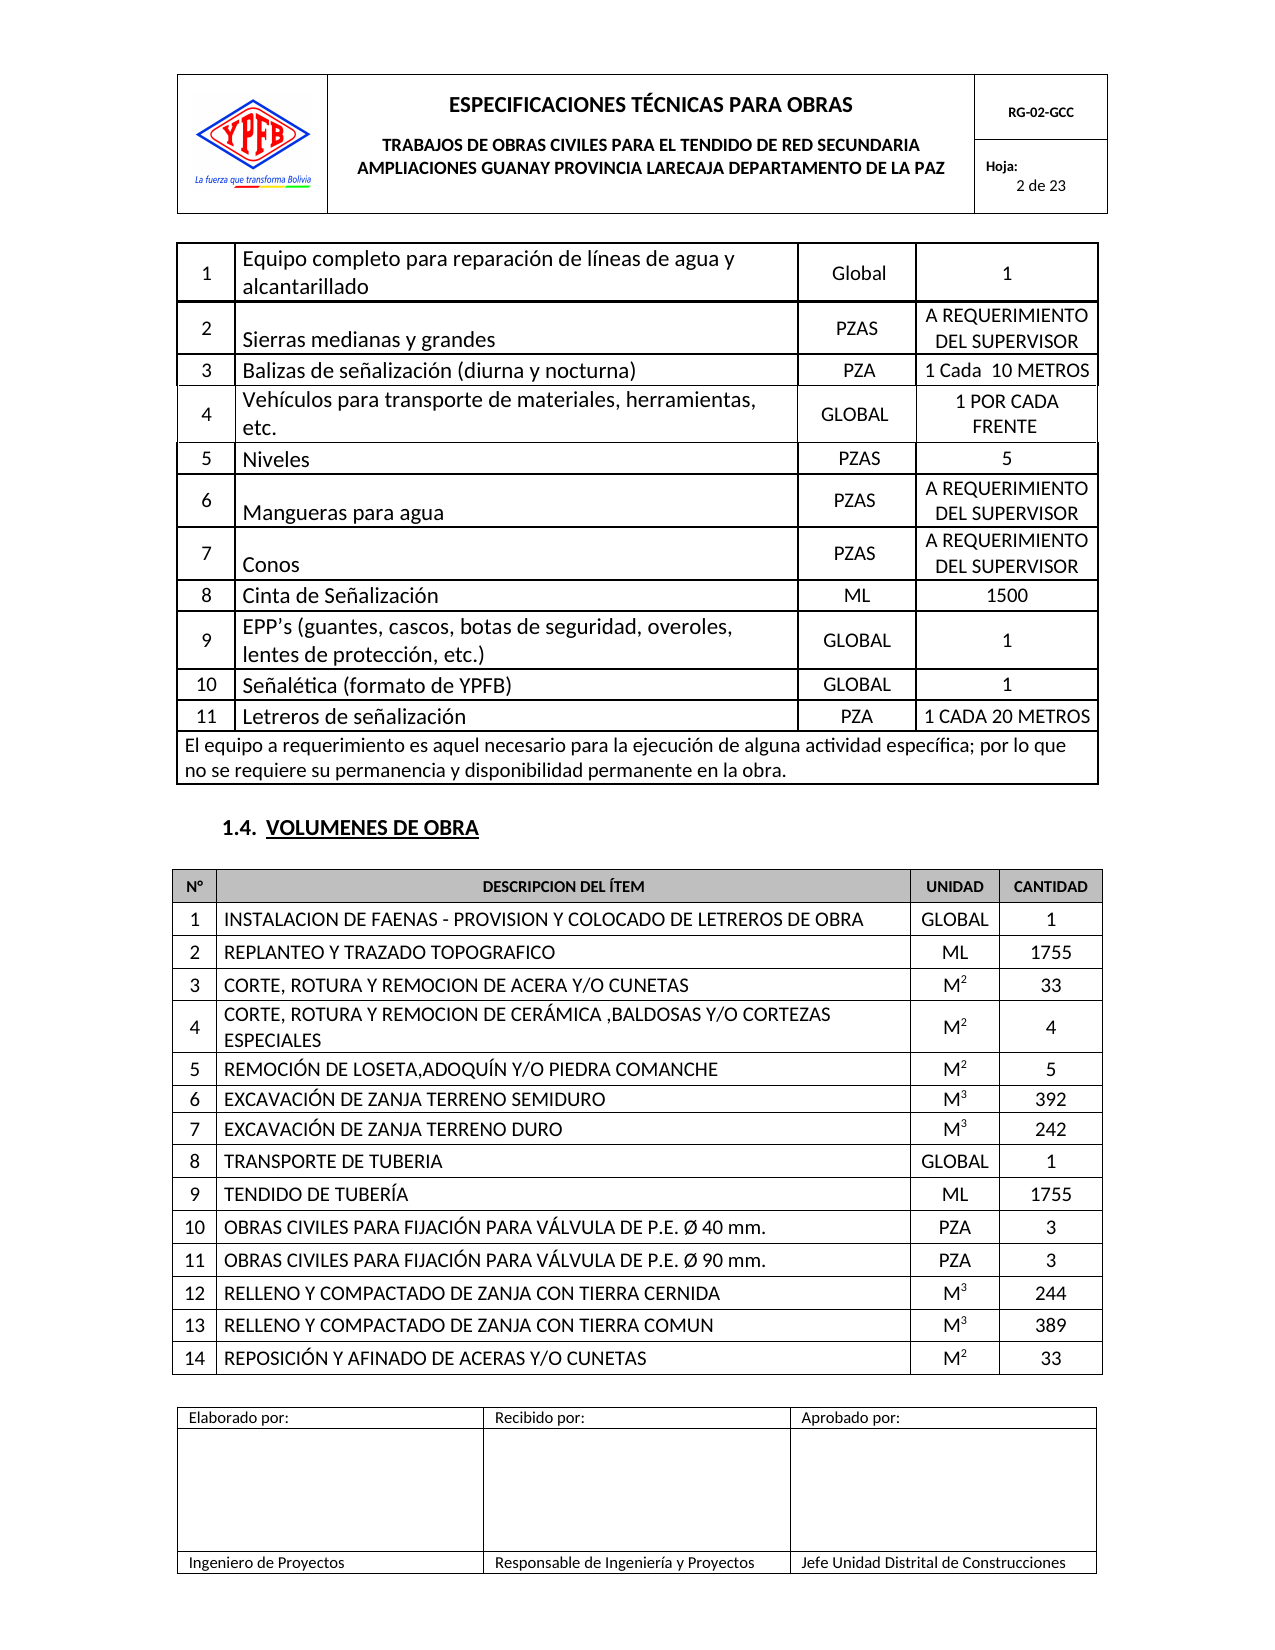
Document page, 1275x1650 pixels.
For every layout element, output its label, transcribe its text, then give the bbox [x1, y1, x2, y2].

table_cell OBRAS CIVILES PARA FIJACIÓN PARA VÁLVULA DE P.E. Ø 90 mm. [217, 1244, 910, 1276]
table_cell 11 [173, 1244, 216, 1276]
table_cell PZAS [799, 475, 915, 526]
list VOLUMENES DE OBRA [222, 813, 1098, 841]
table_cell 6 [173, 1086, 216, 1112]
table_cell El equipo a requerimiento es aquel necesario para la ejecución de alguna actividad específica; por lo que no se requiere su permanencia y disponibilidad permanente en la obra. [788, 732, 1097, 783]
table_cell Sierras medianas y grandes [236, 303, 797, 353]
table_cell PZAS [799, 443, 915, 473]
table_cell M2 [911, 1001, 999, 1052]
table_cell CORTE, ROTURA Y REMOCION DE ACERA Y/O CUNETAS [217, 969, 910, 1000]
table_cell M2 [911, 1053, 999, 1085]
table_cell GLOBAL [799, 670, 915, 699]
table_cell M3 [911, 1310, 999, 1341]
table_cell 5 [917, 442, 1097, 473]
table_cell PZAS [799, 303, 915, 353]
table_cell Equipo completo para reparación de líneas de agua y alcantarillado [236, 244, 797, 300]
table_cell 1 Cada 10 METROS [917, 355, 1097, 384]
table_cell A REQUERIMIENTO DEL SUPERVISOR [917, 303, 1097, 353]
table_cell 33 [1000, 1342, 1102, 1374]
table_cell 1 [173, 903, 216, 935]
table_cell M3 [911, 1113, 999, 1144]
table_cell 14 [173, 1342, 216, 1374]
table_cell 242 [1000, 1113, 1102, 1144]
table_cell 1 [917, 244, 1097, 300]
table_cell 5 [178, 443, 234, 473]
table_cell Mangueras para agua [236, 475, 797, 526]
table_cell CORTE, ROTURA Y REMOCION DE CERÁMICA ,BALDOSAS Y/O CORTEZAS ESPECIALES [217, 1001, 910, 1052]
table_cell 2 [173, 936, 216, 968]
table_cell EXCAVACIÓN DE ZANJA TERRENO SEMIDURO [217, 1086, 910, 1112]
table_cell M3 [911, 1086, 999, 1112]
table_cell RELLENO Y COMPACTADO DE ZANJA CON TIERRA CERNIDA [217, 1277, 910, 1308]
table_cell 3 [173, 969, 216, 1000]
table_cell 244 [1000, 1277, 1102, 1308]
table_cell REPOSICIÓN Y AFINADO DE ACERAS Y/O CUNETAS [217, 1342, 910, 1374]
table_cell 13 [173, 1310, 216, 1341]
table_cell 7 [173, 1113, 216, 1144]
table_cell ML [799, 581, 915, 610]
table_cell Conos [236, 528, 797, 578]
table_cell 5 [1000, 1053, 1102, 1085]
table_cell GLOBAL [911, 903, 999, 935]
table_cell 2 [178, 303, 234, 353]
table_cell REMOCIÓN DE LOSETA,ADOQUÍN Y/O PIEDRA COMANCHE [217, 1053, 910, 1085]
table_cell 7 [178, 528, 234, 578]
table_header UNIDAD [911, 870, 999, 902]
table_cell 5 [173, 1053, 216, 1085]
table_cell 8 [178, 581, 234, 610]
table_cell 392 [1000, 1086, 1102, 1112]
table_cell GLOBAL [799, 612, 915, 668]
table_header N° [173, 870, 216, 902]
table_cell 33 [1000, 969, 1102, 1000]
table_cell 11 [178, 701, 234, 730]
table_cell 1 [178, 244, 234, 300]
table_cell 3 [178, 355, 234, 384]
table_cell 389 [1000, 1310, 1102, 1341]
table_cell Señalética (formato de YPFB) [236, 670, 797, 699]
table_cell OBRAS CIVILES PARA FIJACIÓN PARA VÁLVULA DE P.E. Ø 40 mm. [217, 1211, 910, 1243]
table_cell Vehículos para transporte de materiales, herramientas, etc. [236, 386, 797, 442]
table_cell PZA [911, 1211, 999, 1243]
table_cell 1 CADA 20 METROS [917, 701, 1097, 730]
table_cell Niveles [236, 443, 797, 473]
table_cell 4 [173, 1001, 216, 1052]
table_cell INSTALACION DE FAENAS - PROVISION Y COLOCADO DE LETREROS DE OBRA [217, 903, 910, 935]
table_header CANTIDAD [1000, 870, 1102, 902]
table_header DESCRIPCION DEL ÍTEM [217, 870, 910, 902]
table_cell RELLENO Y COMPACTADO DE ZANJA CON TIERRA COMUN [217, 1310, 910, 1341]
table_cell 1 [1000, 1145, 1102, 1177]
table_cell 1500 [917, 581, 1097, 610]
table_cell 3 [1000, 1244, 1102, 1276]
table_cell 1755 [1000, 1178, 1102, 1210]
table_cell TENDIDO DE TUBERÍA [217, 1178, 910, 1210]
table_cell PZA [911, 1244, 999, 1276]
table_cell 10 [178, 670, 234, 699]
table_cell M2 [911, 969, 999, 1000]
table_cell 3 [1000, 1211, 1102, 1243]
table_cell M2 [911, 1342, 999, 1374]
table_cell Letreros de señalización [236, 701, 797, 730]
table_cell GLOBAL [911, 1145, 999, 1177]
table_cell 9 [173, 1178, 216, 1210]
table_cell EPP’s (guantes, cascos, botas de seguridad, overoles, lentes de protección, etc.) [236, 612, 797, 668]
table_cell TRANSPORTE DE TUBERIA [217, 1145, 910, 1177]
table_cell ML [911, 936, 999, 968]
table_cell PZA [799, 355, 915, 384]
table_cell 6 [178, 475, 234, 526]
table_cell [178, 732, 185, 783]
table_cell GLOBAL [798, 386, 916, 442]
table_cell M3 [911, 1277, 999, 1308]
table_cell 1 [917, 612, 1097, 668]
table_cell 4 [178, 386, 235, 442]
table_cell 10 [173, 1211, 216, 1243]
table_cell 4 [1000, 1001, 1102, 1052]
table_cell EXCAVACIÓN DE ZANJA TERRENO DURO [217, 1113, 910, 1144]
table_cell PZA [799, 701, 915, 730]
table_cell 8 [173, 1145, 216, 1177]
table_cell Balizas de señalización (diurna y nocturna) [236, 355, 797, 384]
table_cell REPLANTEO Y TRAZADO TOPOGRAFICO [217, 936, 910, 968]
table_cell 12 [173, 1277, 216, 1308]
table_cell A REQUERIMIENTO DEL SUPERVISOR [917, 528, 1097, 578]
table_cell 1 [1000, 903, 1102, 935]
table_cell ML [911, 1178, 999, 1210]
table_cell Global [799, 244, 915, 300]
table_cell 1 [917, 670, 1097, 699]
table_cell PZAS [799, 528, 915, 578]
table_cell 1 POR CADA FRENTE [917, 385, 1097, 442]
table_cell A REQUERIMIENTO DEL SUPERVISOR [917, 475, 1097, 526]
table_cell Cinta de Señalización [236, 581, 797, 610]
table_cell 1755 [1000, 936, 1102, 968]
table_cell 9 [178, 612, 234, 668]
picture [193, 94, 312, 193]
